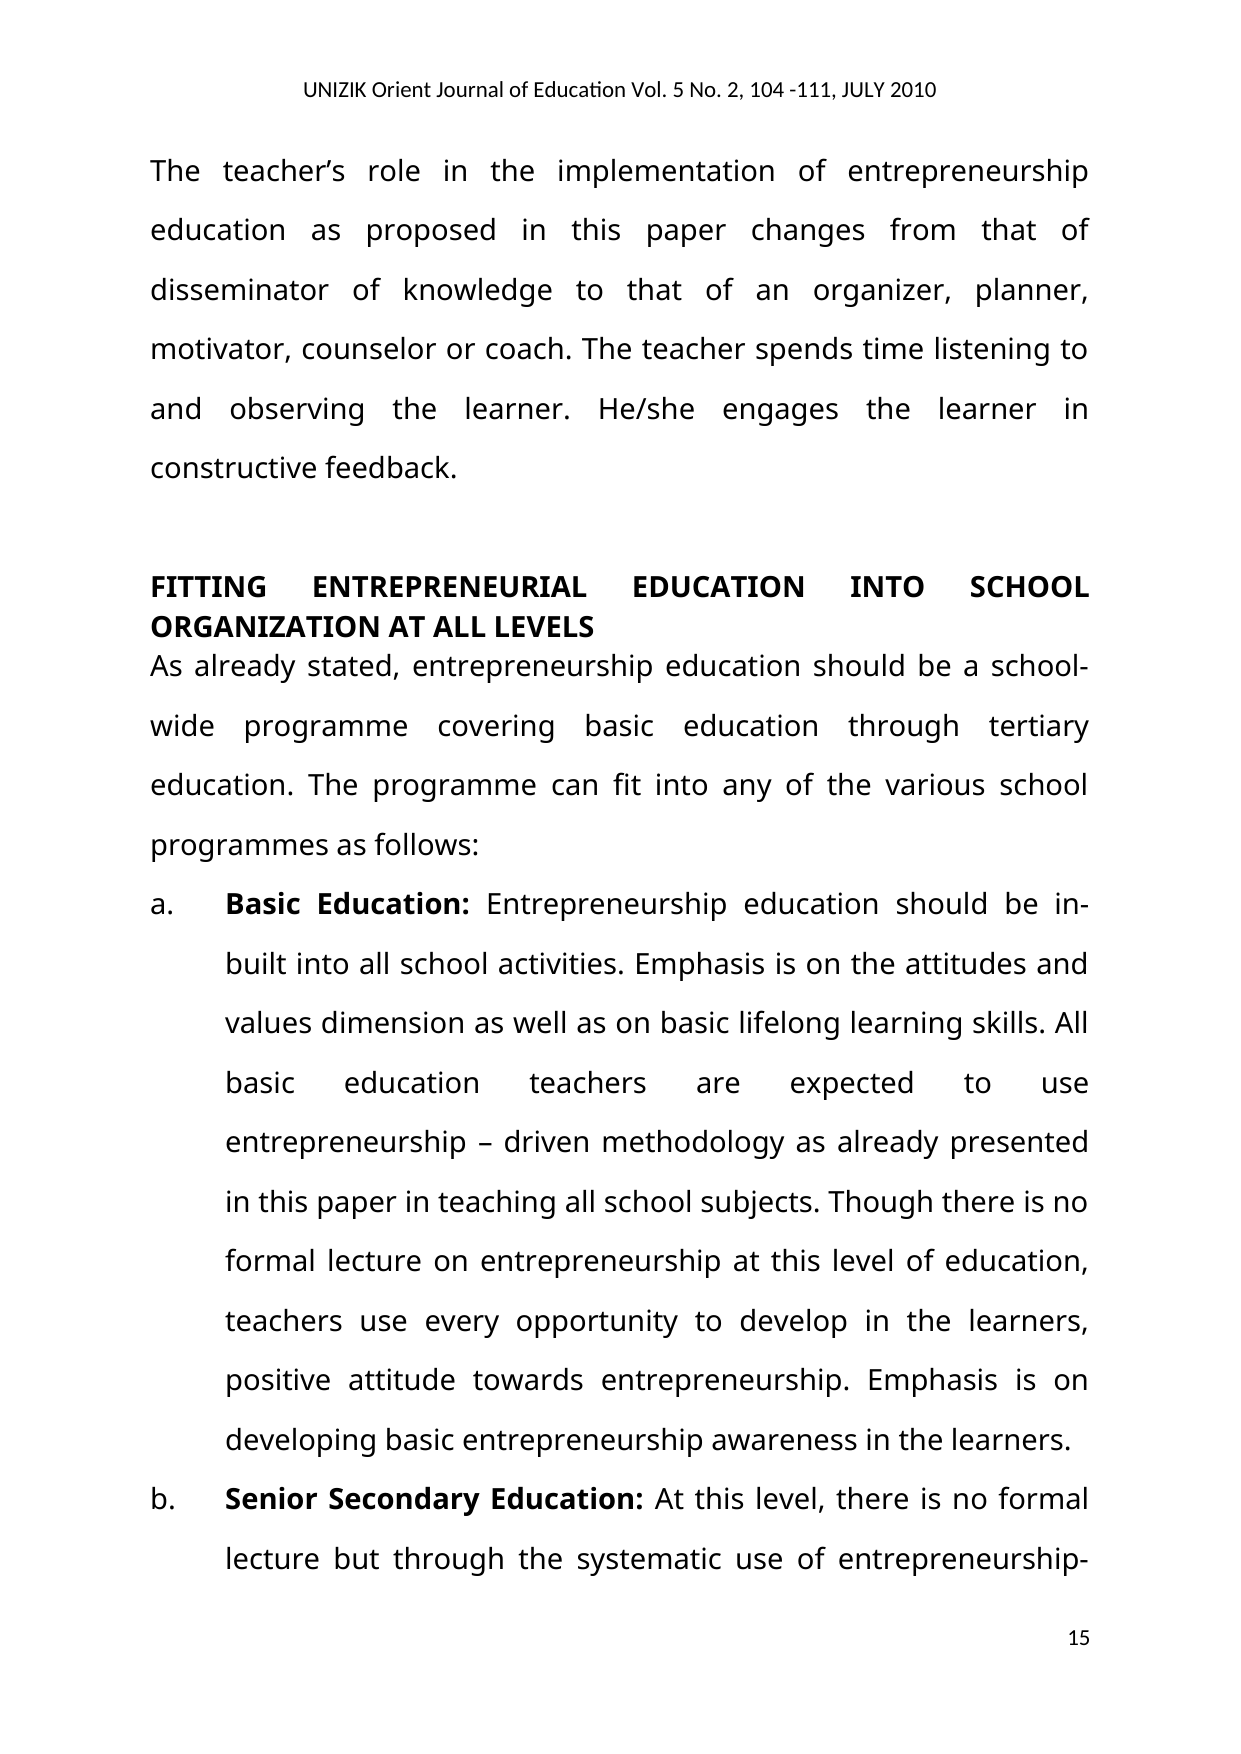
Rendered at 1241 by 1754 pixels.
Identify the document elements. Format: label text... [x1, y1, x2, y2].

text FITTING ENTREPRENEURIAL EDUCATION INTO SCHOOL ORGANIZATION AT ALL LEVELS [150, 566, 1090, 646]
list Basic Education: Entrepreneurship education should be in-built into all school activities. Emphasis is on the attitudes and values dimension as well as on basic lifelong learning skills. All basic education teachers are expected to use entrepreneurship – driven methodology as already presented in this paper in teaching all school subjects. Though there is no formal lecture on entrepreneurship at this level of education, teachers use every opportunity to develop in the learners, positive attitude towards entrepreneurship. Emphasis is on developing basic entrepreneurship awareness in the learners. [150, 884, 1090, 1459]
text The teacher’s role in the implementation of entrepreneurship education as proposed in this paper changes from that of disseminator of knowledge to that of an organizer, planner, motivator, counselor or coach. The teacher spends time listening to and observing the learner. He/she engages the learner in constructive feedback. [150, 150, 1090, 487]
text As already stated, entrepreneurship education should be a school-wide programme covering basic education through tertiary education. The programme can fit into any of the various school programmes as follows: [150, 646, 1090, 864]
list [150, 1478, 1090, 1578]
